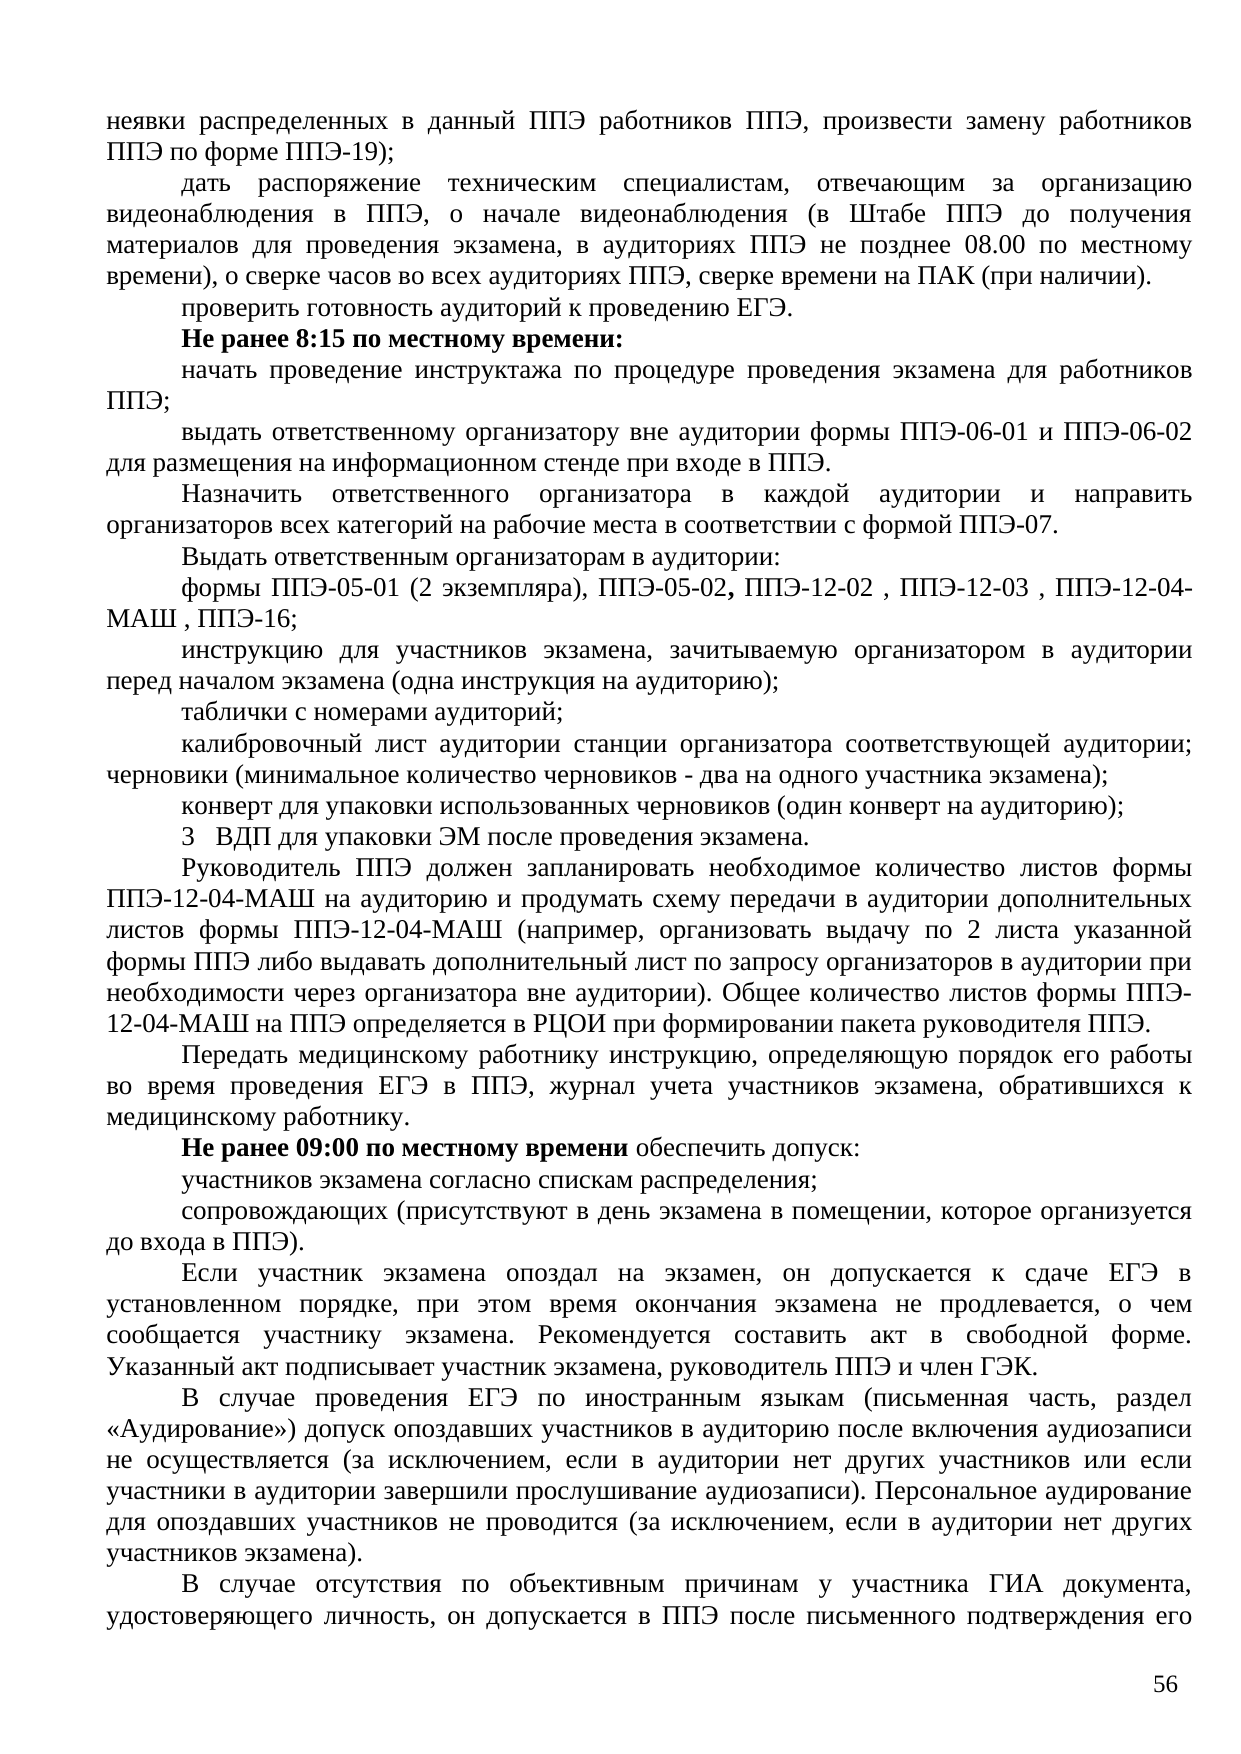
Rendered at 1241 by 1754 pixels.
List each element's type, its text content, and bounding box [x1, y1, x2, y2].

text начать проведение инструктажа по процедуре проведения экзамена для работников ППЭ; [106, 353, 1194, 415]
text таблички с номерами аудиторий; [106, 696, 1194, 727]
text конверт для упаковки использованных черновиков (один конверт на аудиторию); [106, 789, 1194, 820]
text Назначить ответственного организатора в каждой аудитории и направить организаторов всех категорий на рабочие места в соответствии с формой ППЭ-07. [106, 477, 1194, 540]
text Не ранее 09:00 по местному времени обеспечить допуск: [106, 1132, 1194, 1163]
list ВДП для упаковки ЭМ после проведения экзамена. [106, 820, 1194, 851]
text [106, 1568, 1194, 1630]
text проверить готовность аудиторий к проведению ЕГЭ. [106, 291, 1194, 322]
text сопровождающих (присутствуют в день экзамена в помещении, которое организуется до входа в ППЭ). [106, 1194, 1194, 1256]
text Не ранее 8:15 по местному времени: [106, 322, 1194, 353]
text дать распоряжение техническим специалистам, отвечающим за организацию видеонаблюдения в ППЭ, о начале видеонаблюдения (в Штабе ППЭ до получения материалов для проведения экзамена, в аудиториях ППЭ не позднее 08.00 по местному времени), о сверке часов во всех аудиториях ППЭ, сверке времени на ПАК (при наличии). [106, 166, 1194, 291]
text калибровочный лист аудитории станции организатора соответствующей аудитории; черновики (минимальное количество черновиков - два на одного участника экзамена); [106, 727, 1194, 789]
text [106, 104, 1194, 166]
text В случае проведения ЕГЭ по иностранным языкам (письменная часть, раздел «Аудирование») допуск опоздавших участников в аудиторию после включения аудиозаписи не осуществляется (за исключением, если в аудитории нет других участников или если участники в аудитории завершили прослушивание аудиозаписи). Персональное аудирование для опоздавших участников не проводится (за исключением, если в аудитории нет других участников экзамена). [106, 1381, 1194, 1568]
text формы ППЭ-05-01 (2 экземпляра), ППЭ-05-02, ППЭ-12-02 , ППЭ-12-03 , ППЭ-12-04- МАШ , ППЭ-16; [106, 571, 1194, 633]
text Передать медицинскому работнику инструкцию, определяющую порядок его работы во время проведения ЕГЭ в ППЭ, журнал учета участников экзамена, обратившихся к медицинскому работнику. [106, 1038, 1194, 1132]
text участников экзамена согласно спискам распределения; [106, 1163, 1194, 1194]
text инструкцию для участников экзамена, зачитываемую организатором в аудитории перед началом экзамена (одна инструкция на аудиторию); [106, 633, 1194, 696]
text Если участник экзамена опоздал на экзамен, он допускается к сдаче ЕГЭ в установленном порядке, при этом время окончания экзамена не продлевается, о чем сообщается участнику экзамена. Рекомендуется составить акт в свободной форме. Указанный акт подписывает участник экзамена, руководитель ППЭ и член ГЭК. [106, 1256, 1194, 1381]
text Руководитель ППЭ должен запланировать необходимое количество листов формы ППЭ-12-04-МАШ на аудиторию и продумать схему передачи в аудитории дополнительных листов формы ППЭ-12-04-МАШ (например, организовать выдачу по 2 листа указанной формы ППЭ либо выдавать дополнительный лист по запросу организаторов в аудитории при необходимости через организатора вне аудитории). Общее количество листов формы ППЭ-12-04-МАШ на ППЭ определяется в РЦОИ при формировании пакета руководителя ППЭ. [106, 851, 1194, 1038]
text выдать ответственному организатору вне аудитории формы ППЭ-06-01 и ППЭ-06-02 для размещения на информационном стенде при входе в ППЭ. [106, 415, 1194, 477]
text Выдать ответственным организаторам в аудитории: [106, 540, 1194, 571]
